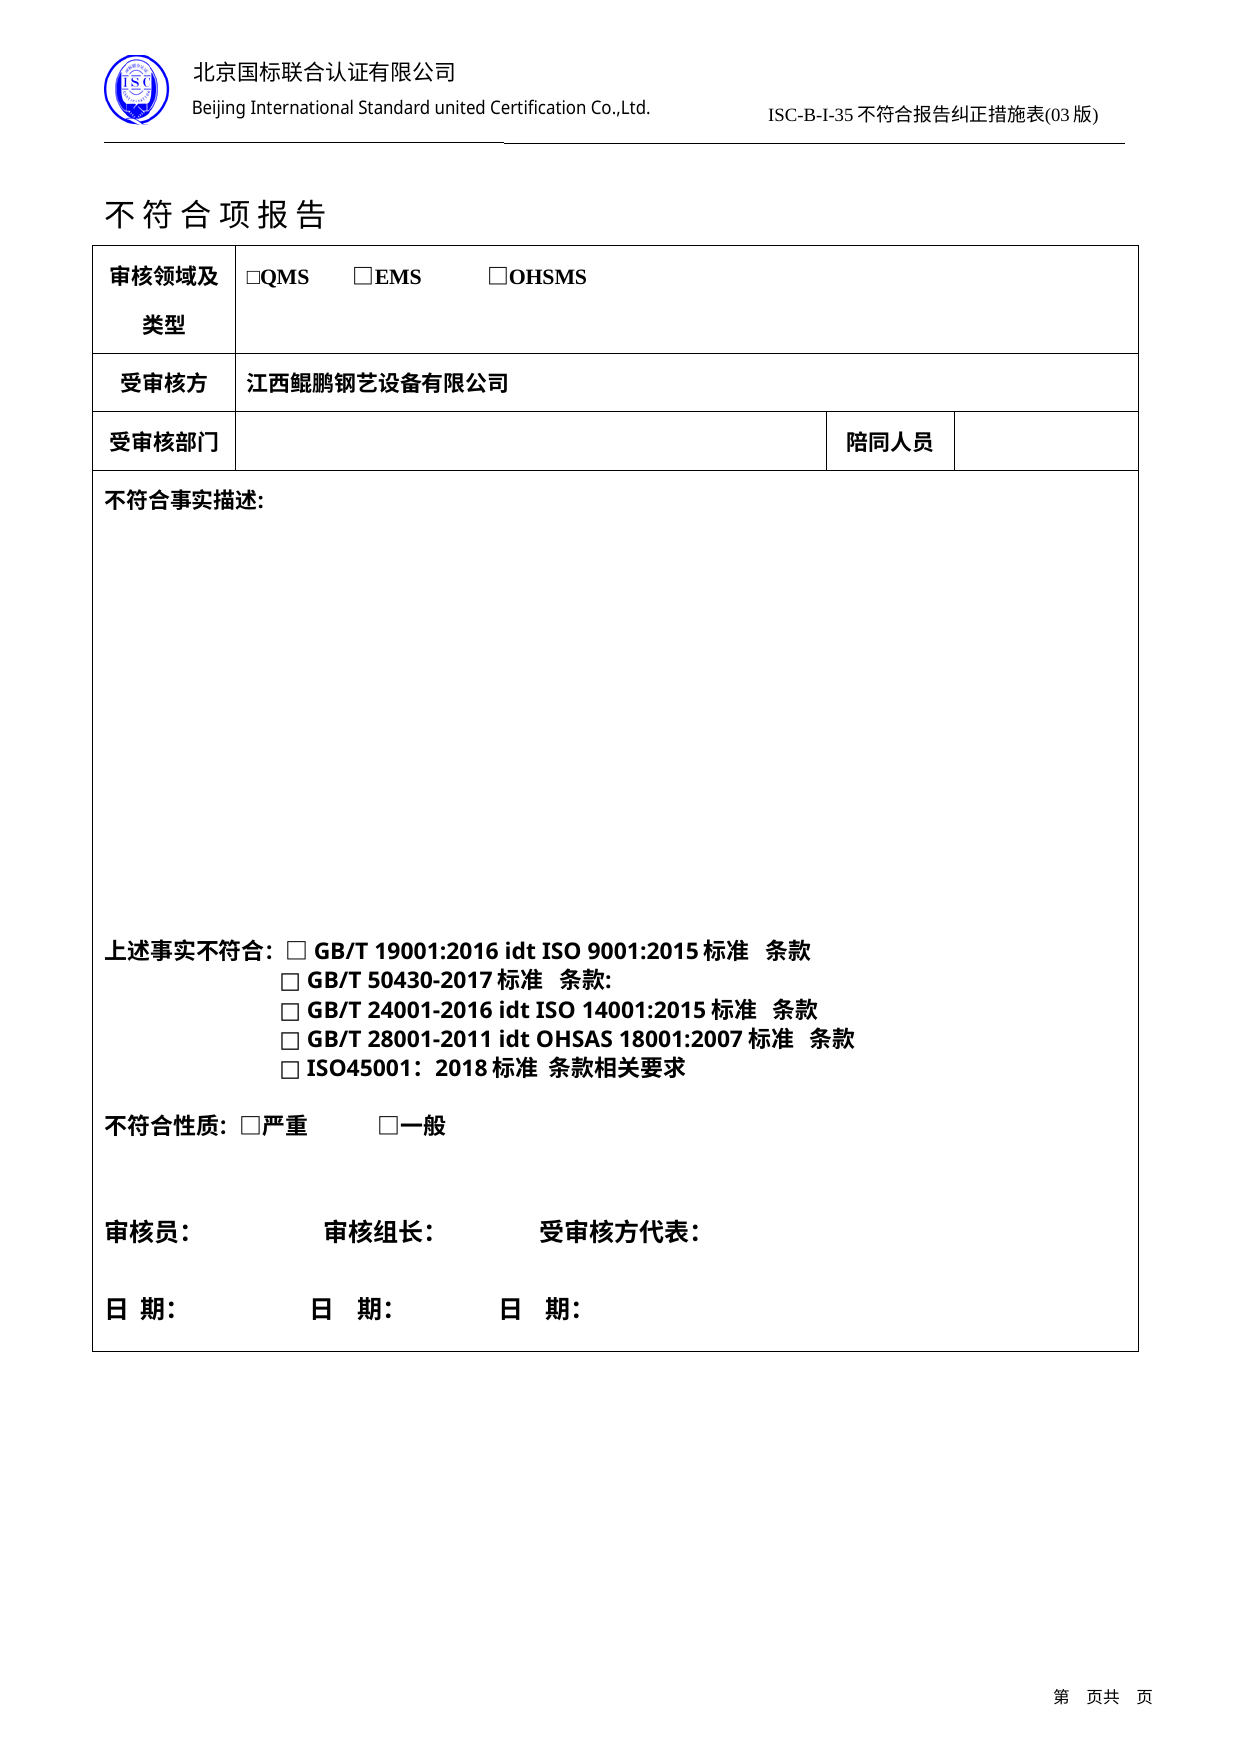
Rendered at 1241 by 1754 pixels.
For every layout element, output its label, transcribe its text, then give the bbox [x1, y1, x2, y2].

table_cell 不符合事实描述: 上述事实不符合：□ GB/T 19001:2016 idt ISO 9001:2015标准 条款 □ GB/T 50430-2017标准 条款: □ GB/T 24001-2016 idt ISO 14001:2015标准 条款 □ GB/T 28001-2011 idt OHSAS 18001:2007标准 条款 □ ISO45001：2018标准 条款相关要求 不符合性质：□严重 □一般 审核员： 审核组长： 受审核方代表： 日 期： 日 期： 日 期： [93, 471, 1138, 1351]
table_header □QMS □EMS □OHSMS [236, 246, 1138, 352]
table_cell [236, 412, 826, 469]
text 不 符 合 项 报 告 [104, 180, 1153, 245]
table_cell 受审核部门 [93, 412, 235, 469]
table_cell 受审核方 [93, 354, 235, 411]
table_cell 江西鲲鹏钢艺设备有限公司 [236, 354, 1138, 411]
table_header 审核领域及类型 [93, 246, 235, 352]
picture [104, 55, 172, 124]
table_cell [955, 412, 1138, 469]
table_cell 陪同人员 [827, 412, 954, 469]
